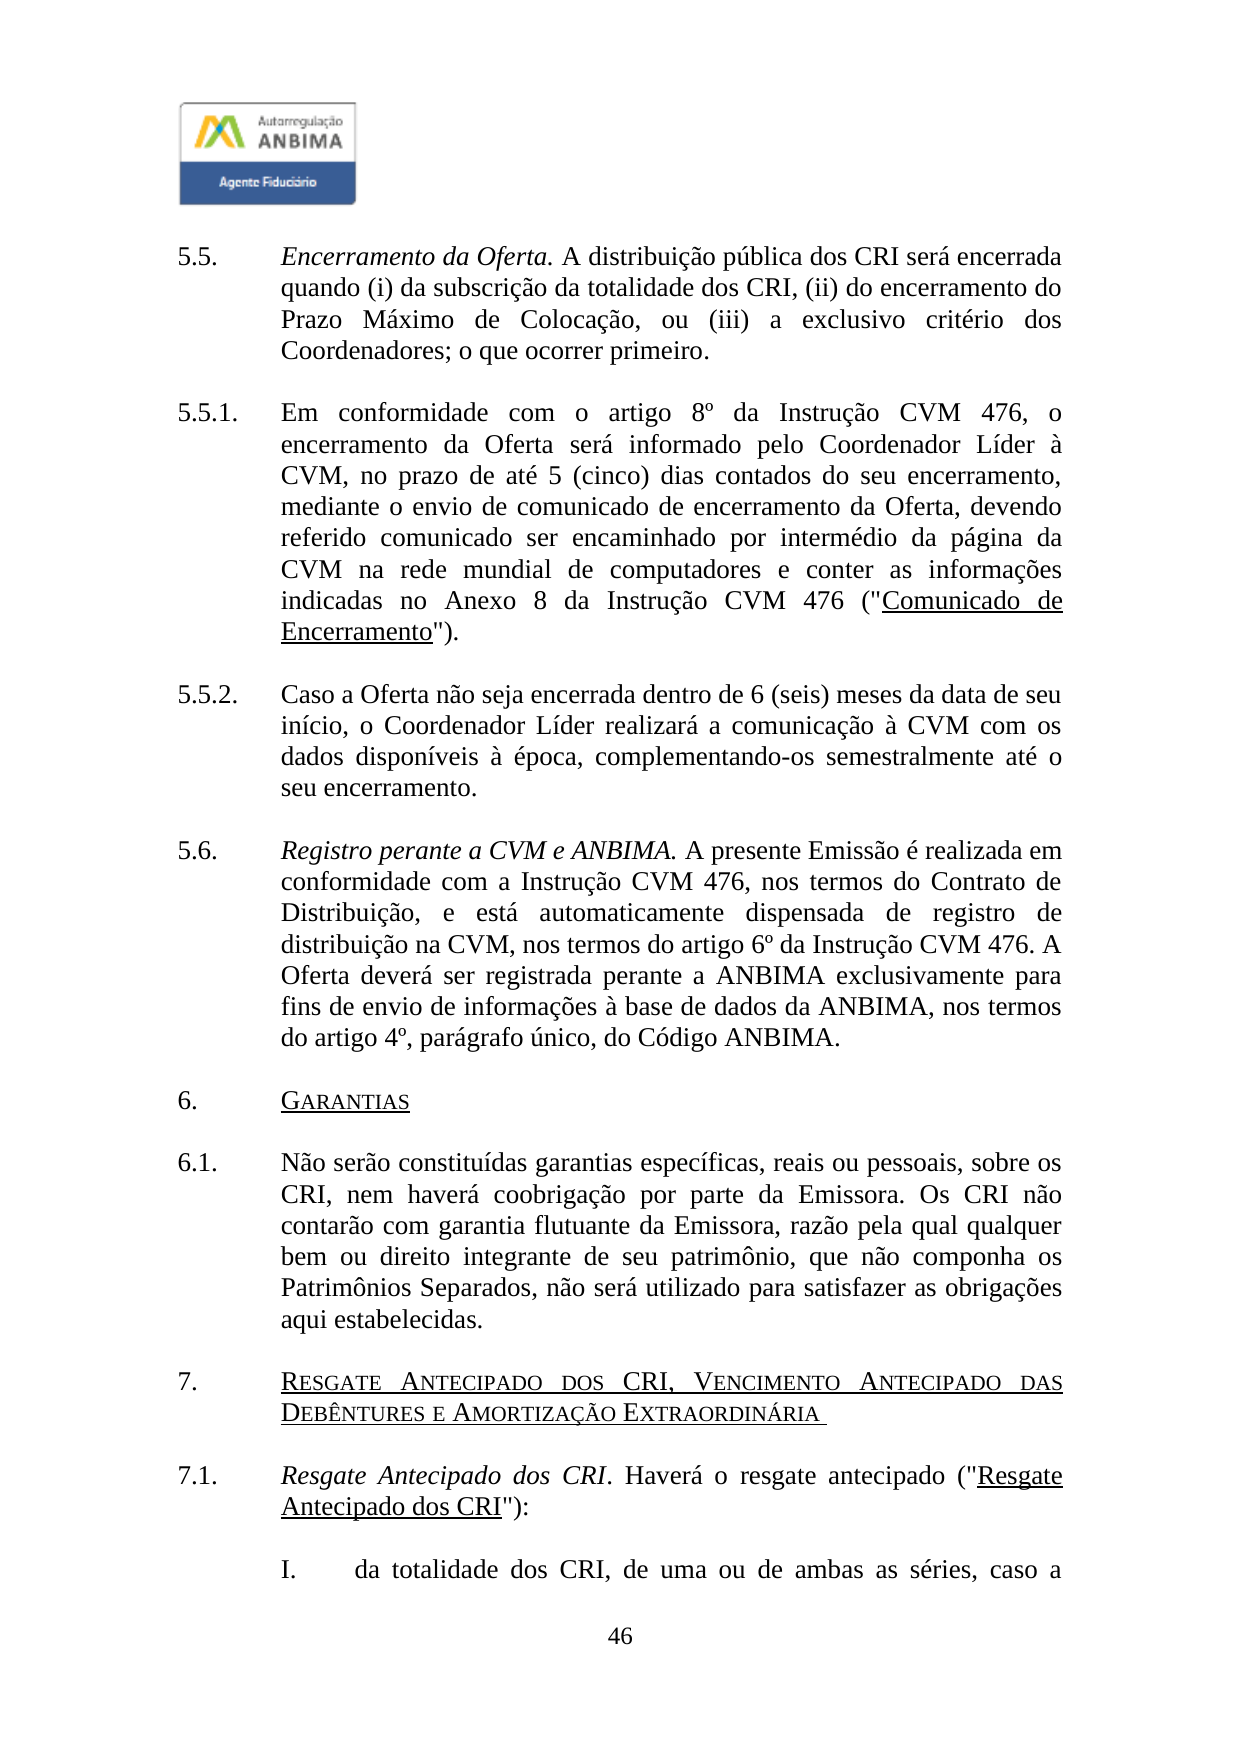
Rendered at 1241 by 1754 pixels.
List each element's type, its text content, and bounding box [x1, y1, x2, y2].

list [281, 1553, 1063, 1584]
list Resgate Antecipado dos CRI. Haverá o resgate antecipado ("Resgate Antecipado dos CRI"): [177, 1459, 1063, 1522]
list Resgate Antecipado dos CRI, Vencimento Antecipado das Debêntures e Amortização Extraordinária [177, 1366, 1063, 1428]
picture [177, 101, 360, 210]
list Não serão constituídas garantias específicas, reais ou pessoais, sobre os CRI, nem haverá coobrigação por parte da Emissora. Os CRI não contarão com garantia flutuante da Emissora, razão pela qual qualquer bem ou direito integrante de seu patrimônio, que não componha os Patrimônios Separados, não será utilizado para satisfazer as obrigações aqui estabelecidas. [177, 1147, 1063, 1334]
subtitle Garantias [177, 1084, 1063, 1116]
list Encerramento da Oferta. A distribuição pública dos CRI será encerrada quando (i) da subscrição da totalidade dos CRI, (ii) do encerramento do Prazo Máximo de Colocação, ou (iii) a exclusivo critério dos Coordenadores; o que ocorrer primeiro. [177, 241, 1063, 366]
list Caso a Oferta não seja encerrada dentro de 6 (seis) meses da data de seu início, o Coordenador Líder realizará a comunicação à CVM com os dados disponíveis à época, complementando-os semestralmente até o seu encerramento. [177, 678, 1063, 803]
list Em conformidade com o artigo 8º da Instrução CVM 476, o encerramento da Oferta será informado pelo Coordenador Líder à CVM, no prazo de até 5 (cinco) dias contados do seu encerramento, mediante o envio de comunicado de encerramento da Oferta, devendo referido comunicado ser encaminhado por intermédio da página da CVM na rede mundial de computadores e conter as informações indicadas no Anexo 8 da Instrução CVM 476 ("Comunicado de Encerramento"). [177, 397, 1063, 647]
list Registro perante a CVM e ANBIMA. A presente Emissão é realizada em conformidade com a Instrução CVM 476, nos termos do Contrato de Distribuição, e está automaticamente dispensada de registro de distribuição na CVM, nos termos do artigo 6º da Instrução CVM 476. A Oferta deverá ser registrada perante a ANBIMA exclusivamente para fins de envio de informações à base de dados da ANBIMA, nos termos do artigo 4º, parágrafo único, do Código ANBIMA. [177, 834, 1063, 1053]
